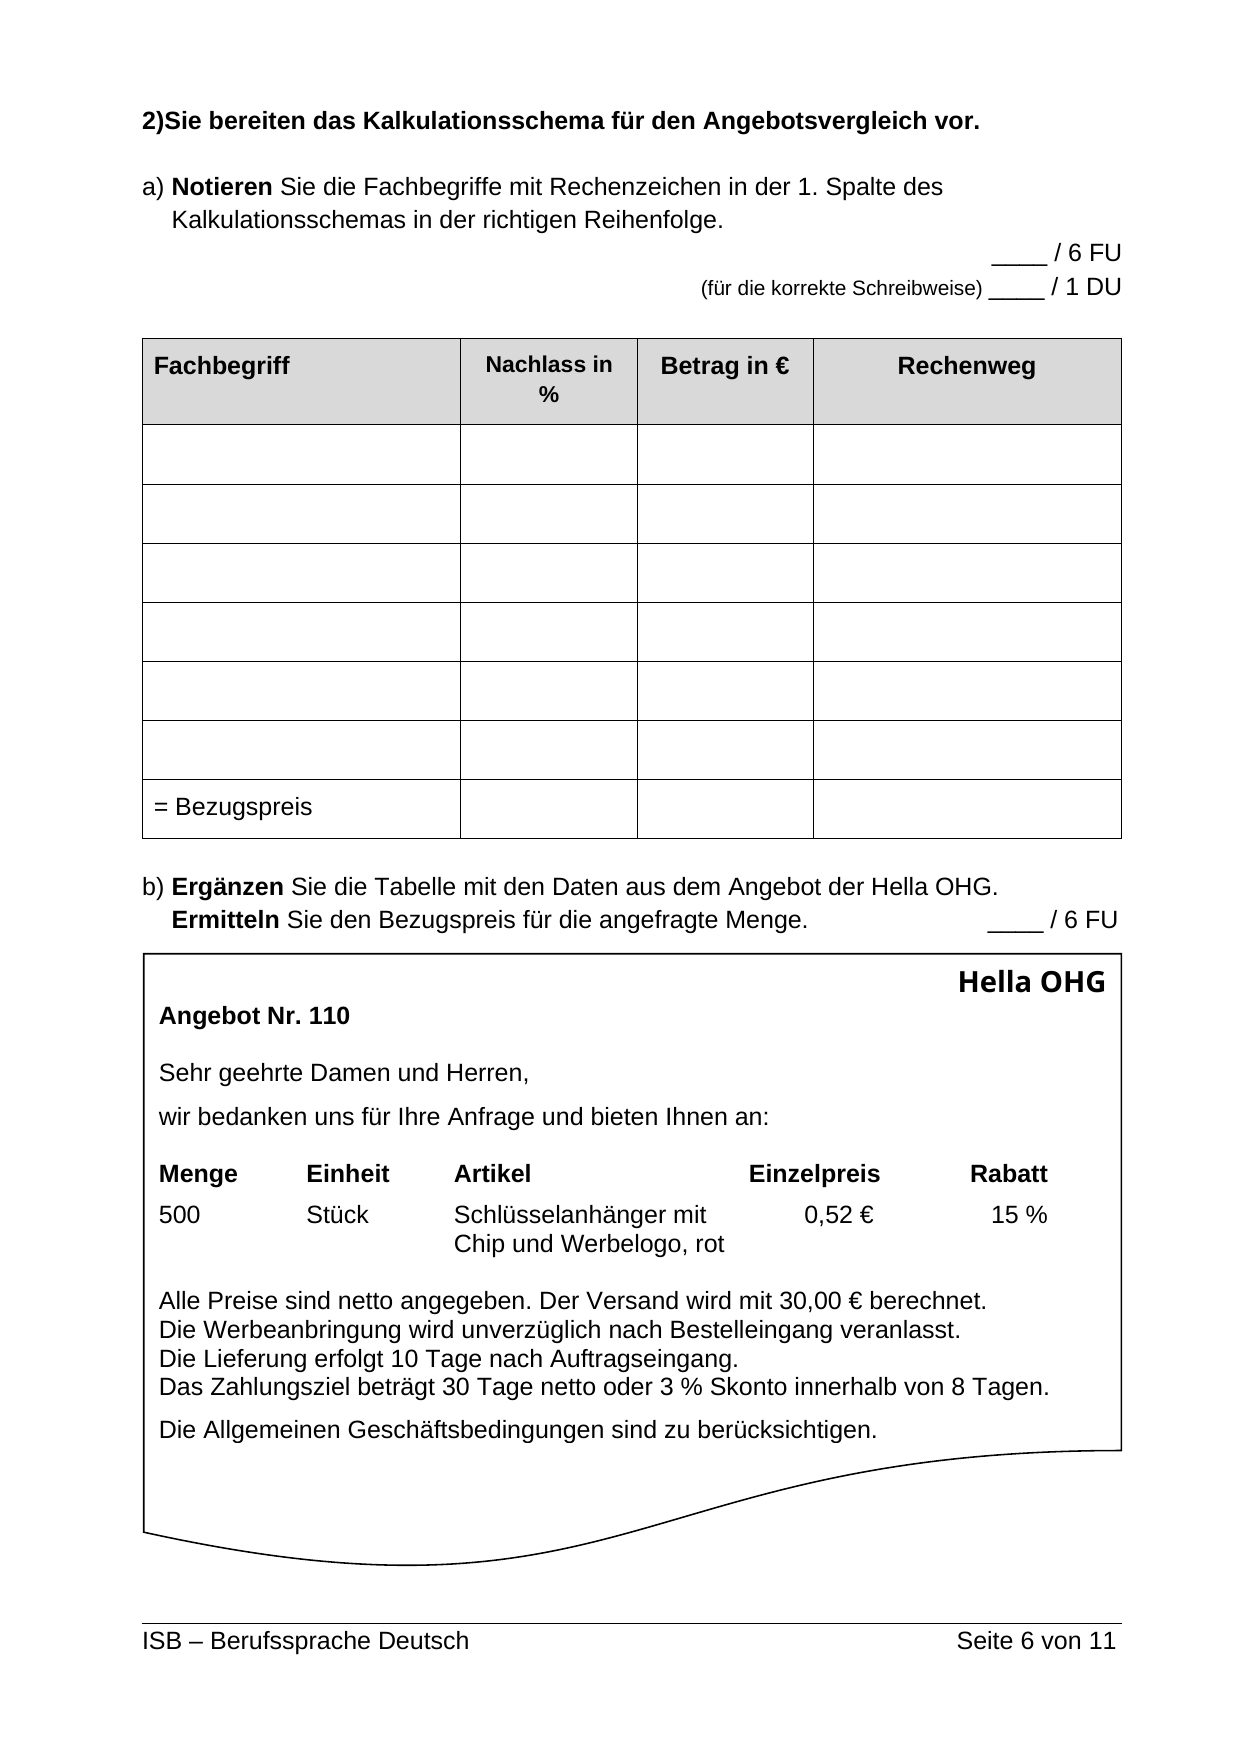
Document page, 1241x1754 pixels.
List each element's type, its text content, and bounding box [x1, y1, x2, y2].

table_cell [461, 721, 637, 779]
table_cell = Bezugspreis [143, 780, 460, 838]
table_header Rechenweg [814, 339, 1121, 424]
table_cell [461, 603, 637, 661]
table_header Nachlass in % [461, 339, 637, 424]
table_cell [143, 544, 460, 602]
table_cell [143, 721, 460, 779]
table_cell [143, 662, 460, 720]
text Ermitteln Sie den Bezugspreis für die angefragte Menge. ____ / 6 FU [171, 905, 1122, 934]
table_cell [638, 544, 813, 602]
table_cell [814, 544, 1121, 602]
table_cell [143, 485, 460, 542]
table_cell [814, 662, 1121, 720]
table_cell [638, 662, 813, 720]
table_cell [461, 485, 637, 542]
table_cell [638, 721, 813, 779]
table_cell [814, 425, 1121, 483]
table_cell [638, 485, 813, 542]
list Sie bereiten das Kalkulationsschema für den Angebotsvergleich vor. [142, 106, 1122, 135]
table_cell [461, 544, 637, 602]
table_cell [461, 780, 637, 838]
table_header Fachbegriff [143, 339, 460, 424]
table_cell [638, 425, 813, 483]
table_cell [814, 603, 1121, 661]
table_cell [638, 603, 813, 661]
table_cell [814, 780, 1121, 838]
list Notieren Sie die Fachbegriffe mit Rechenzeichen in der 1. Spalte des Kalkulationsschemas in der richtigen Reihenfolge. [142, 172, 1122, 234]
table_cell [814, 721, 1121, 779]
table_header Betrag in € [638, 339, 813, 424]
text (für die korrekte Schreibweise) ____ / 1 DU [142, 271, 1122, 300]
table_cell [638, 780, 813, 838]
text ____ / 6 FU [142, 238, 1122, 267]
table_cell [143, 603, 460, 661]
list Ergänzen Sie die Tabelle mit den Daten aus dem Angebot der Hella OHG. [142, 872, 1122, 901]
table_cell [461, 662, 637, 720]
table_cell [461, 425, 637, 483]
table_cell [814, 485, 1121, 542]
table_cell [143, 425, 460, 483]
